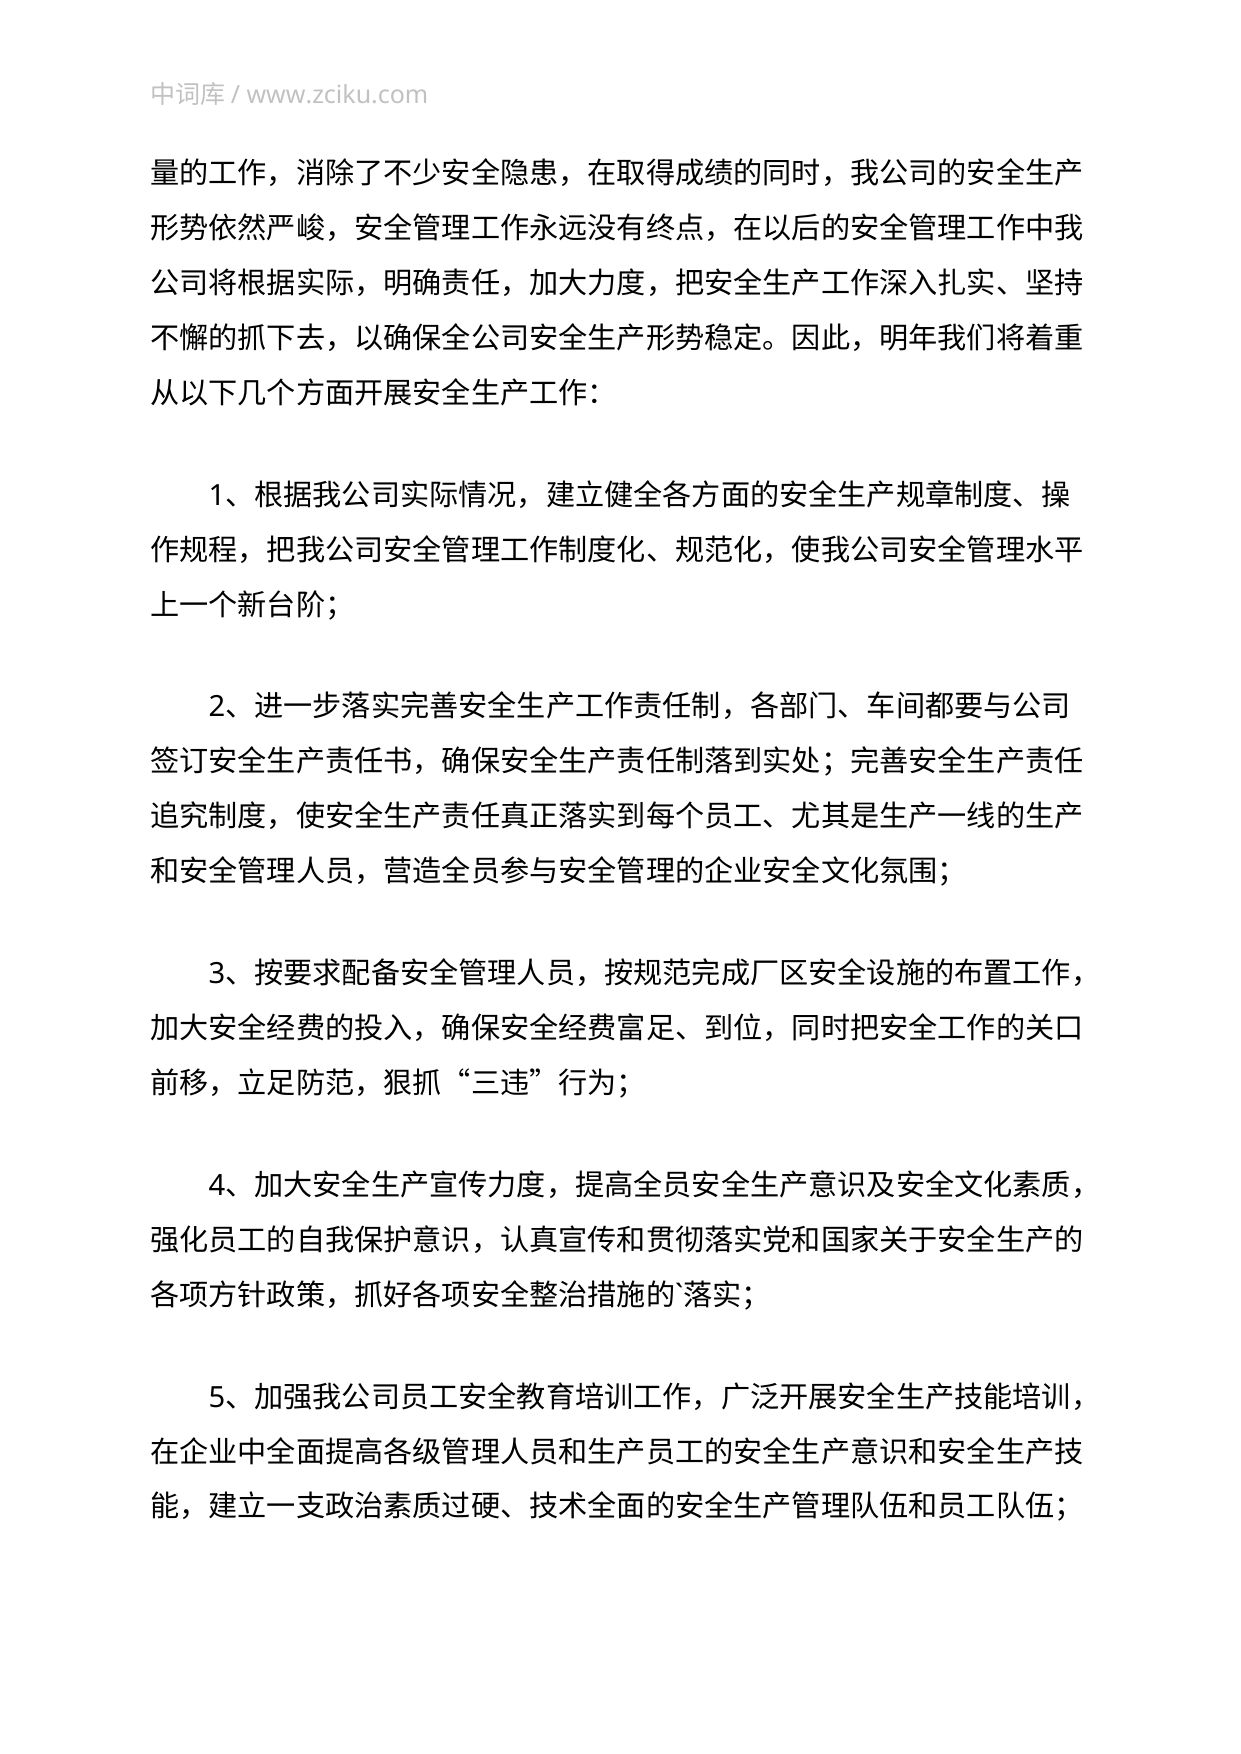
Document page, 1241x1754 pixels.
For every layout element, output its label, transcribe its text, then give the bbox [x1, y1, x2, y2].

text 5、加强我公司员工安全教育培训工作，广泛开展安全生产技能培训，在企业中全面提高各级管理人员和生产员工的安全生产意识和安全生产技能，建立一支政治素质过硬、技术全面的安全生产管理队伍和员工队伍； [150, 1373, 1090, 1525]
text 2、进一步落实完善安全生产工作责任制，各部门、车间都要与公司签订安全生产责任书，确保安全生产责任制落到实处；完善安全生产责任追究制度，使安全生产责任真正落实到每个员工、尤其是生产一线的生产和安全管理人员，营造全员参与安全管理的企业安全文化氛围； [150, 683, 1090, 890]
text 4、加大安全生产宣传力度，提高全员安全生产意识及安全文化素质，强化员工的自我保护意识，认真宣传和贯彻落实党和国家关于安全生产的各项方针政策，抓好各项安全整治措施的`落实； [150, 1161, 1090, 1313]
text 1、根据我公司实际情况，建立健全各方面的安全生产规章制度、操作规程，把我公司安全管理工作制度化、规范化，使我公司安全管理水平上一个新台阶； [150, 471, 1090, 623]
text 3、按要求配备安全管理人员，按规范完成厂区安全设施的布置工作，加大安全经费的投入，确保安全经费富足、到位，同时把安全工作的关口前移，立足防范，狠抓“三违”行为； [150, 949, 1090, 1102]
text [150, 150, 1090, 412]
